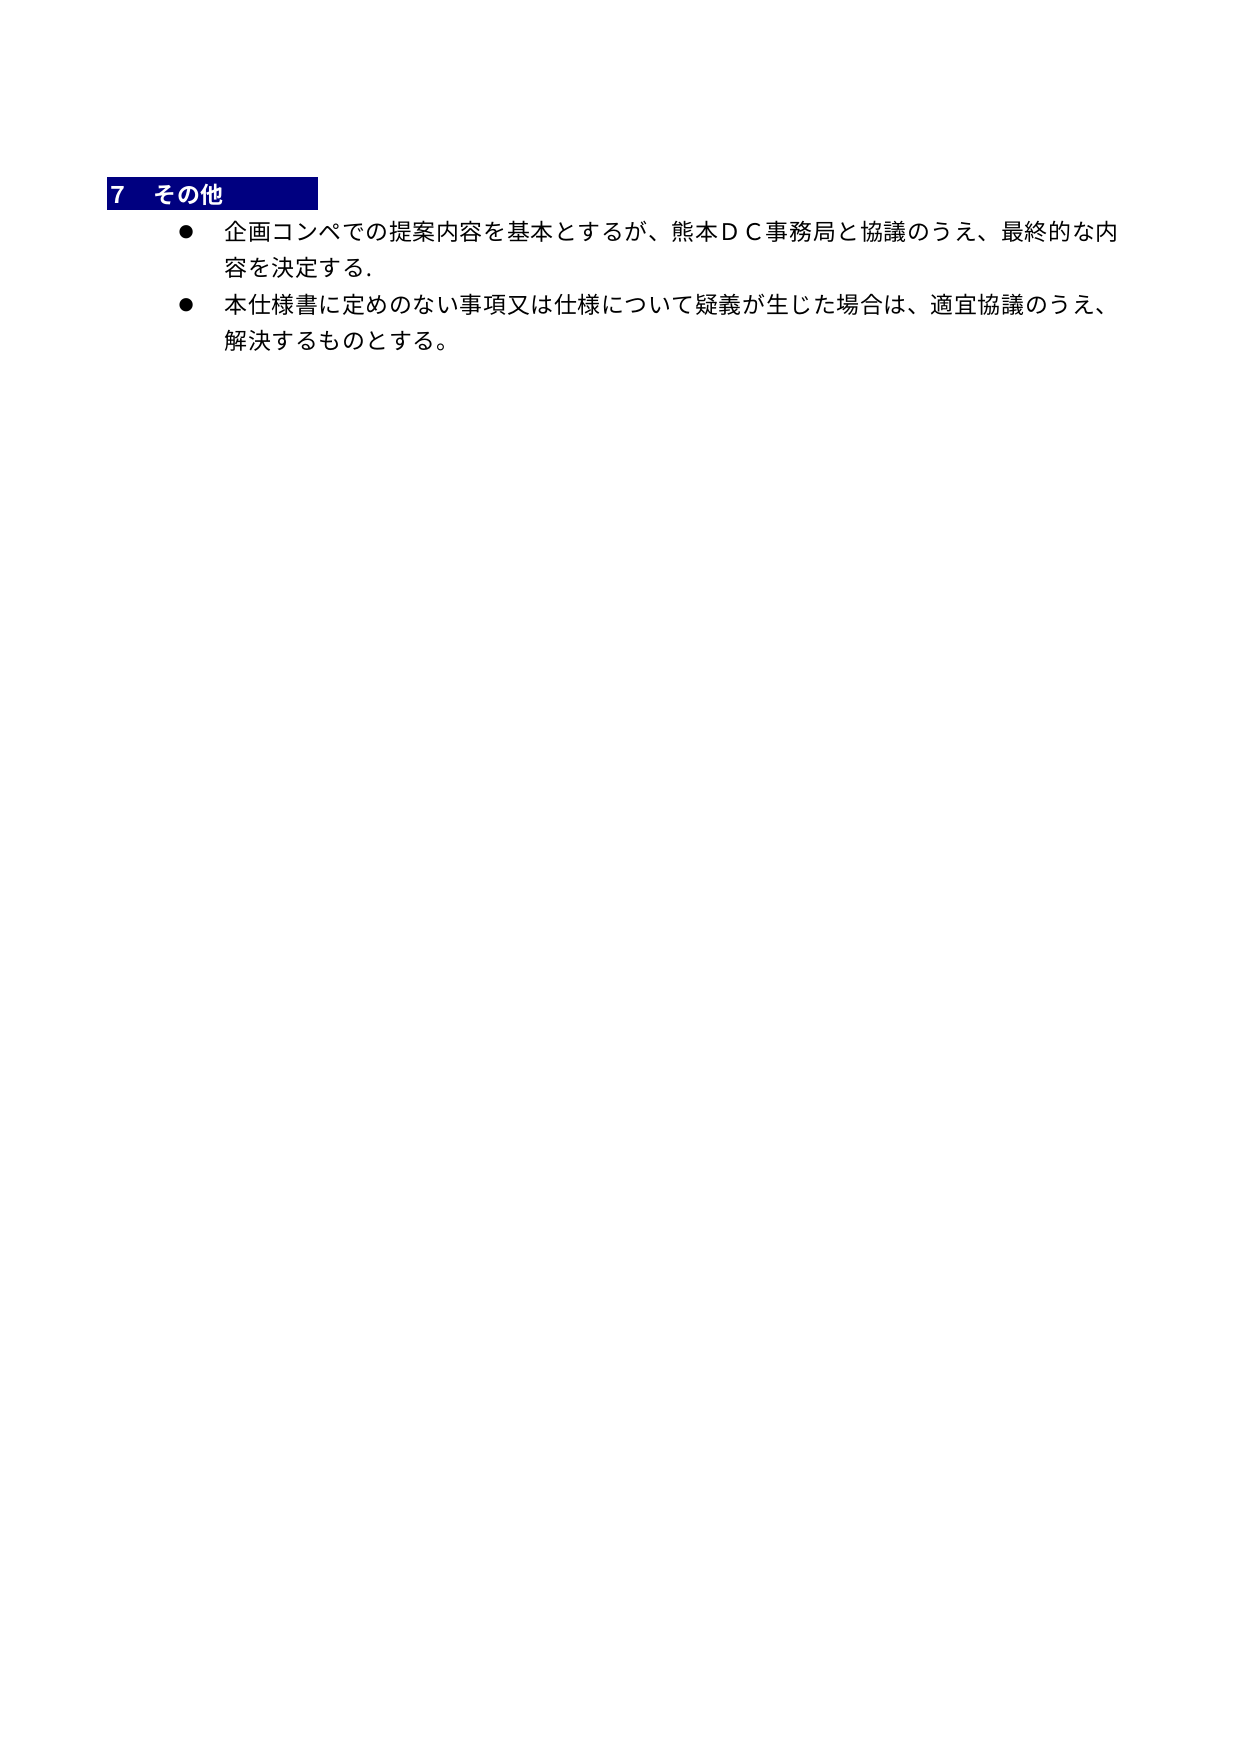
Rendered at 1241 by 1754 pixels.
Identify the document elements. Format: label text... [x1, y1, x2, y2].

text ７ その他 [107, 175, 1119, 212]
list 企画コンペでの提案内容を基本とするが、熊本ＤＣ事務局と協議のうえ、最終的な内容を決定する. [161, 212, 1119, 285]
list 本仕様書に定めのない事項又は仕様について疑義が生じた場合は、適宜協議のうえ、解決するものとする。 [161, 285, 1119, 358]
